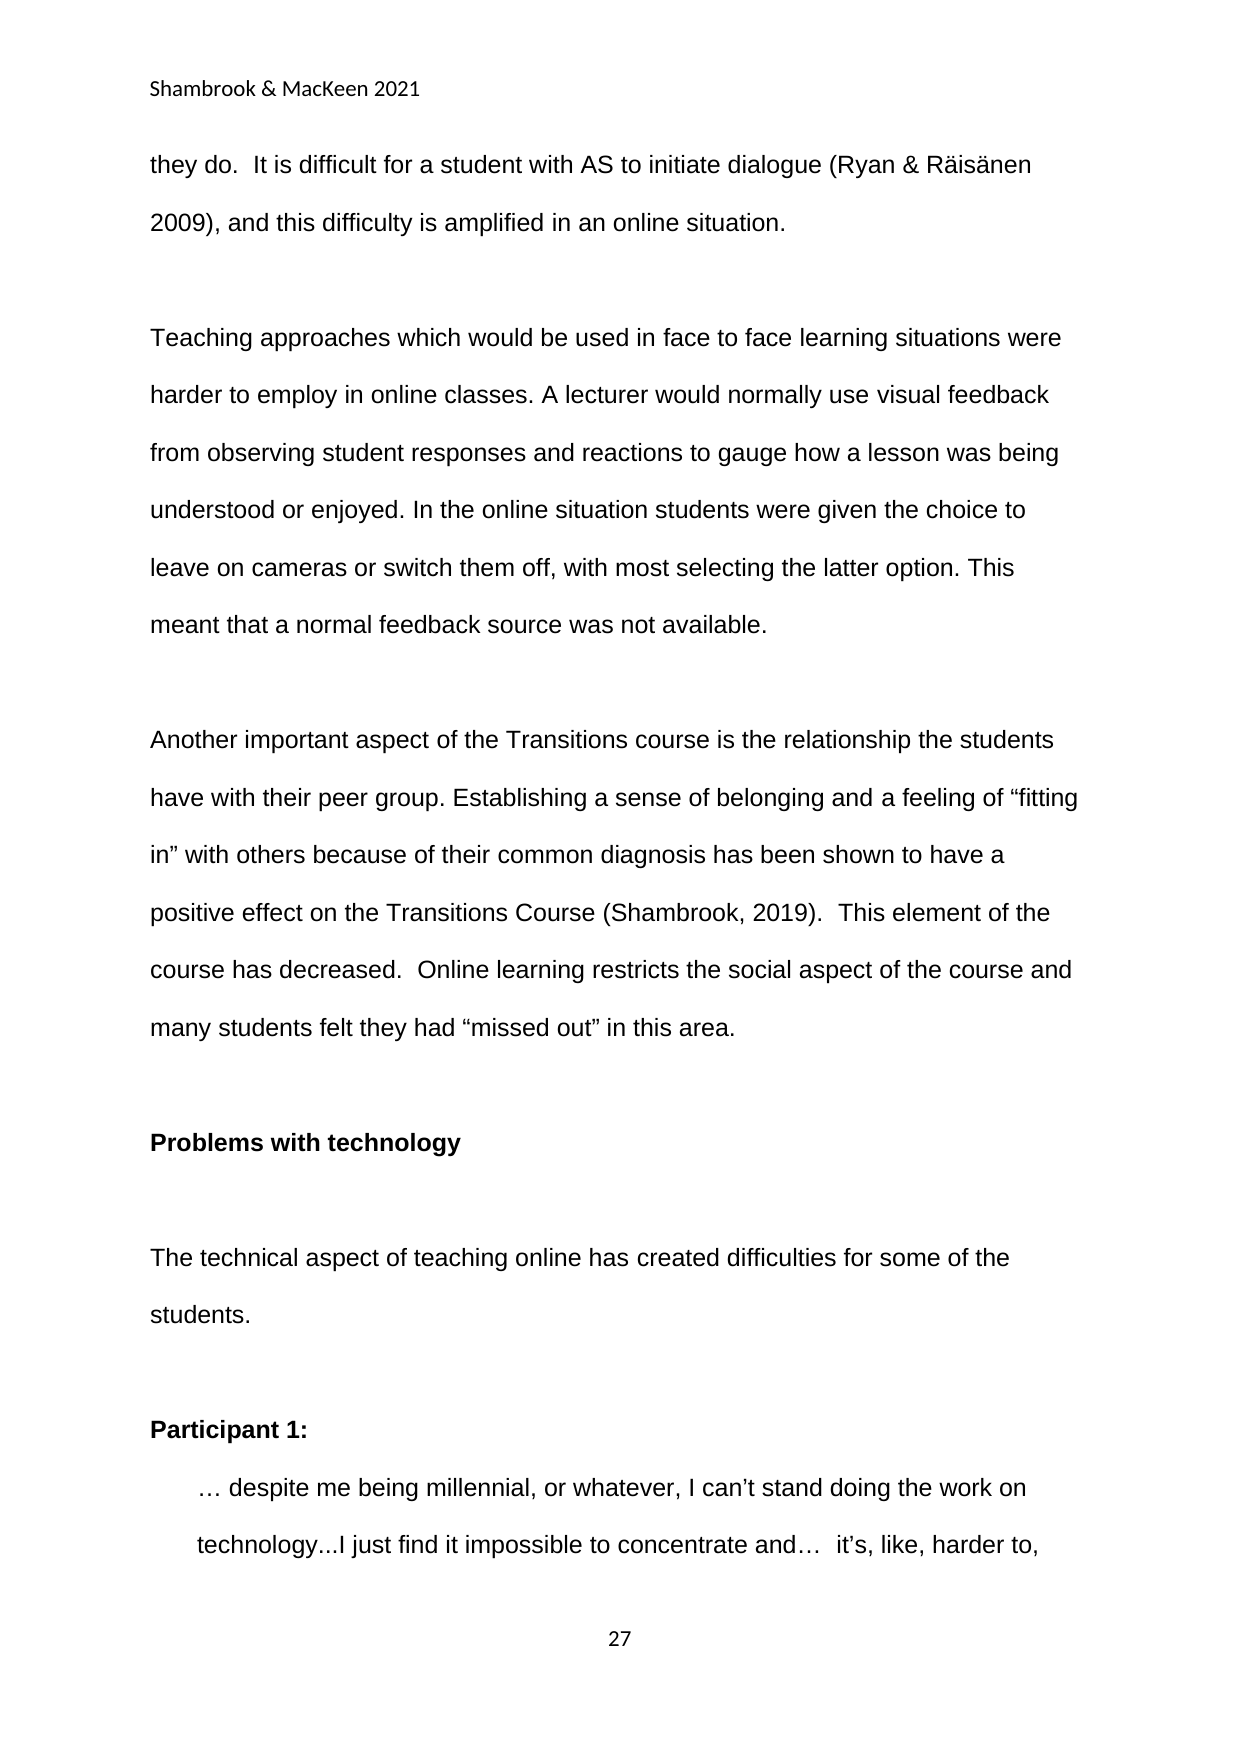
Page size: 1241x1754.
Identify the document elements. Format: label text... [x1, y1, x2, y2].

text Another important aspect of the Transitions course is the relationship the students have with their peer group. Establishing a sense of belonging and a feeling of “fitting in” with others because of their common diagnosis has been shown to have a positive effect on the Transitions Course (Shambrook, 2019). This element of the course has decreased. Online learning restricts the social aspect of the course and many students felt they had “missed out” in this area. [150, 725, 1090, 1041]
text Participant 1: [150, 1415, 1090, 1444]
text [197, 1472, 1090, 1559]
text Problems with technology [150, 1127, 1090, 1156]
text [150, 150, 1090, 236]
text Teaching approaches which would be used in face to face learning situations were harder to employ in online classes. A lecturer would normally use visual feedback from observing student responses and reactions to gauge how a lesson was being understood or enjoyed. In the online situation students were given the choice to leave on cameras or switch them off, with most selecting the latter option. This meant that a normal feedback source was not available. [150, 322, 1090, 639]
text The technical aspect of teaching online has created difficulties for some of the students. [150, 1242, 1090, 1329]
